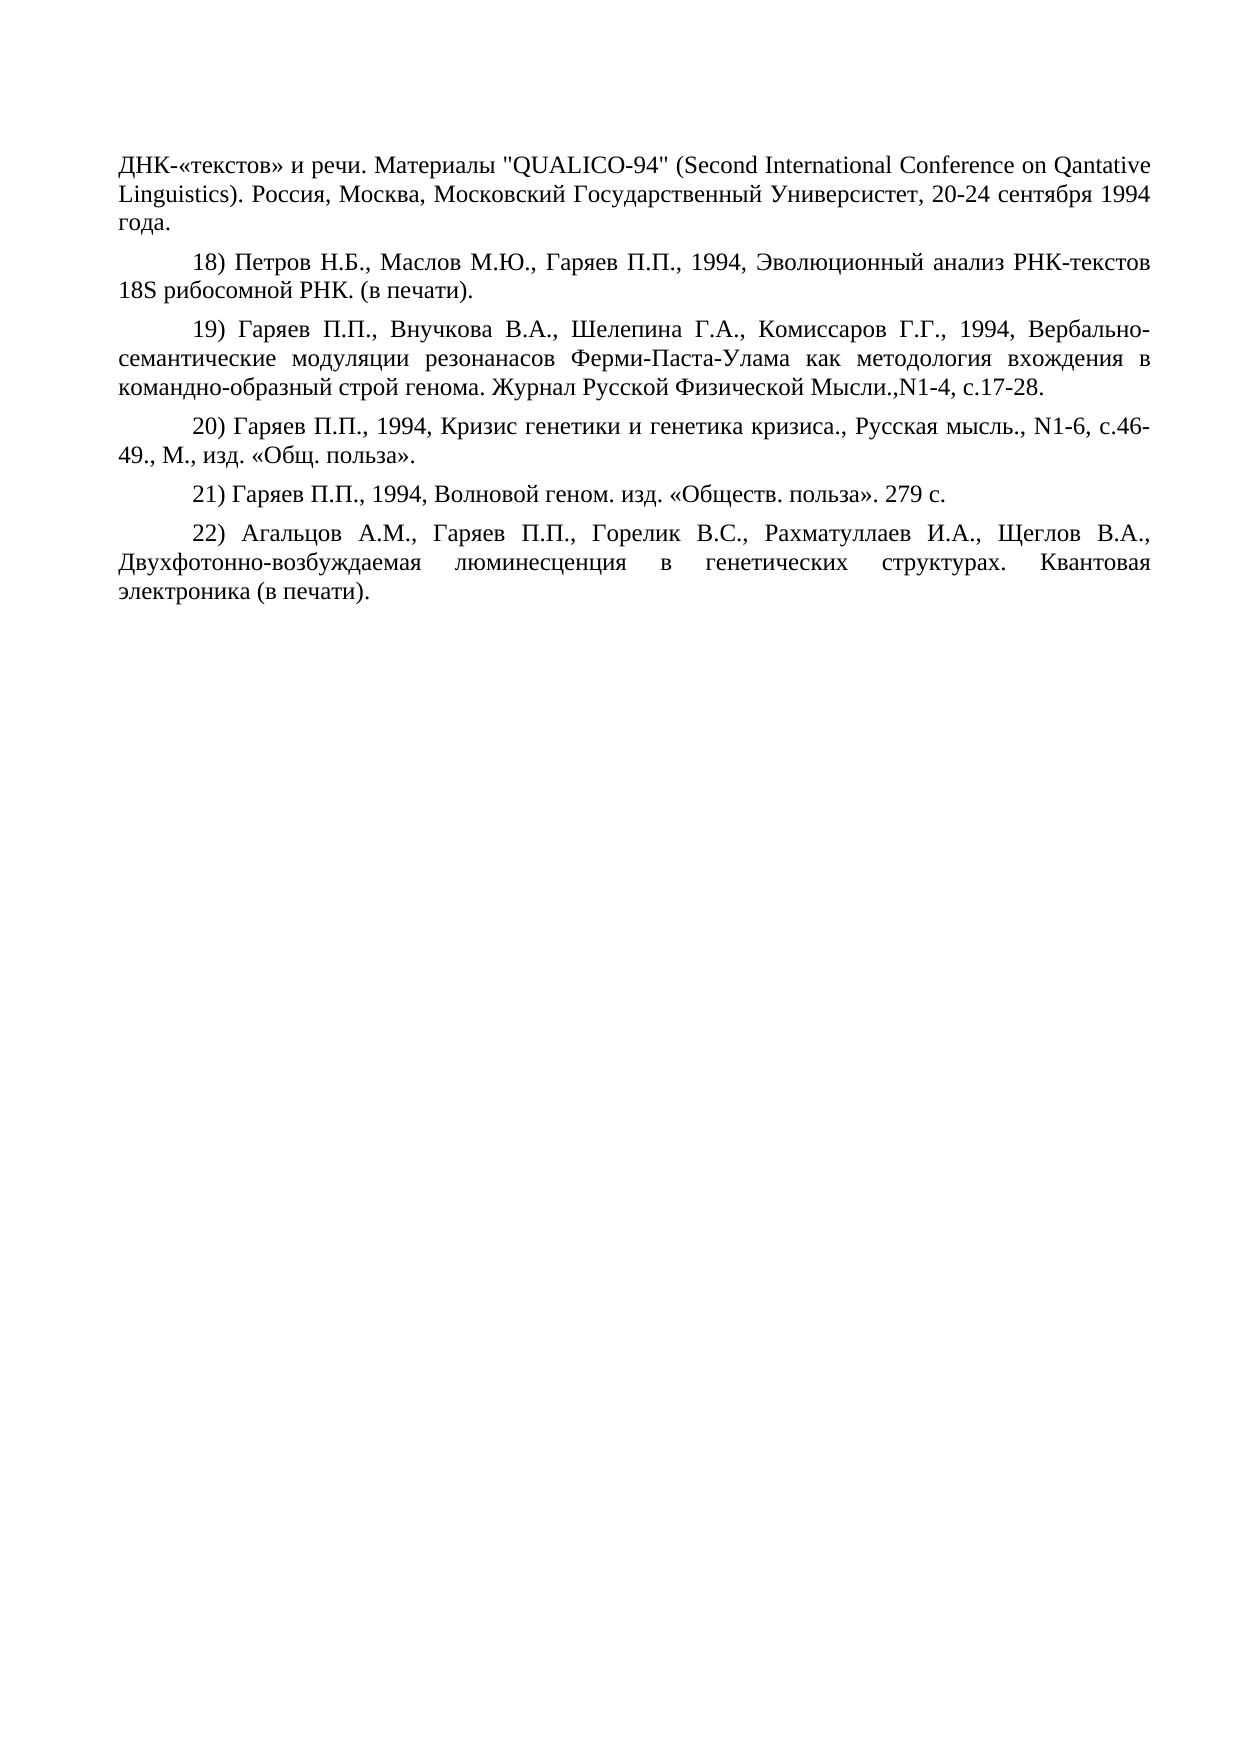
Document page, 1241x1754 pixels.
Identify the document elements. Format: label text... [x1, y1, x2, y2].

text 20) Гаряев П.П., 1994, Кризис генетики и генетика кризиса., Русская мысль., N1-6, с.46-49., М., изд. «Общ. польза». [118, 411, 1152, 469]
text 21) Гаряев П.П., 1994, Волновой геном. изд. «Обществ. польза». 279 с. [118, 479, 1152, 508]
text 22) Агальцов А.М., Гаряев П.П., Горелик В.С., Рахматуллаев И.А., Щеглов В.А., Двухфотонно-возбуждаемая люминесценция в генетических структурах. Квантовая электроника (в печати). [118, 518, 1152, 604]
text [118, 150, 1152, 236]
text 18) Петров Н.Б., Маслов М.Ю., Гаряев П.П., 1994, Эволюционный анализ РНК-текстов 18S рибосомной РНК. (в печати). [118, 247, 1152, 304]
text 19) Гаряев П.П., Внучкова В.А., Шелепина Г.А., Комиссаров Г.Г., 1994, Вербально-семантические модуляции резонанасов Ферми-Паста-Улама как методология вхождения в командно-образный строй генома. Журнал Русской Физической Мысли.,N1-4, с.17-28. [118, 314, 1152, 401]
